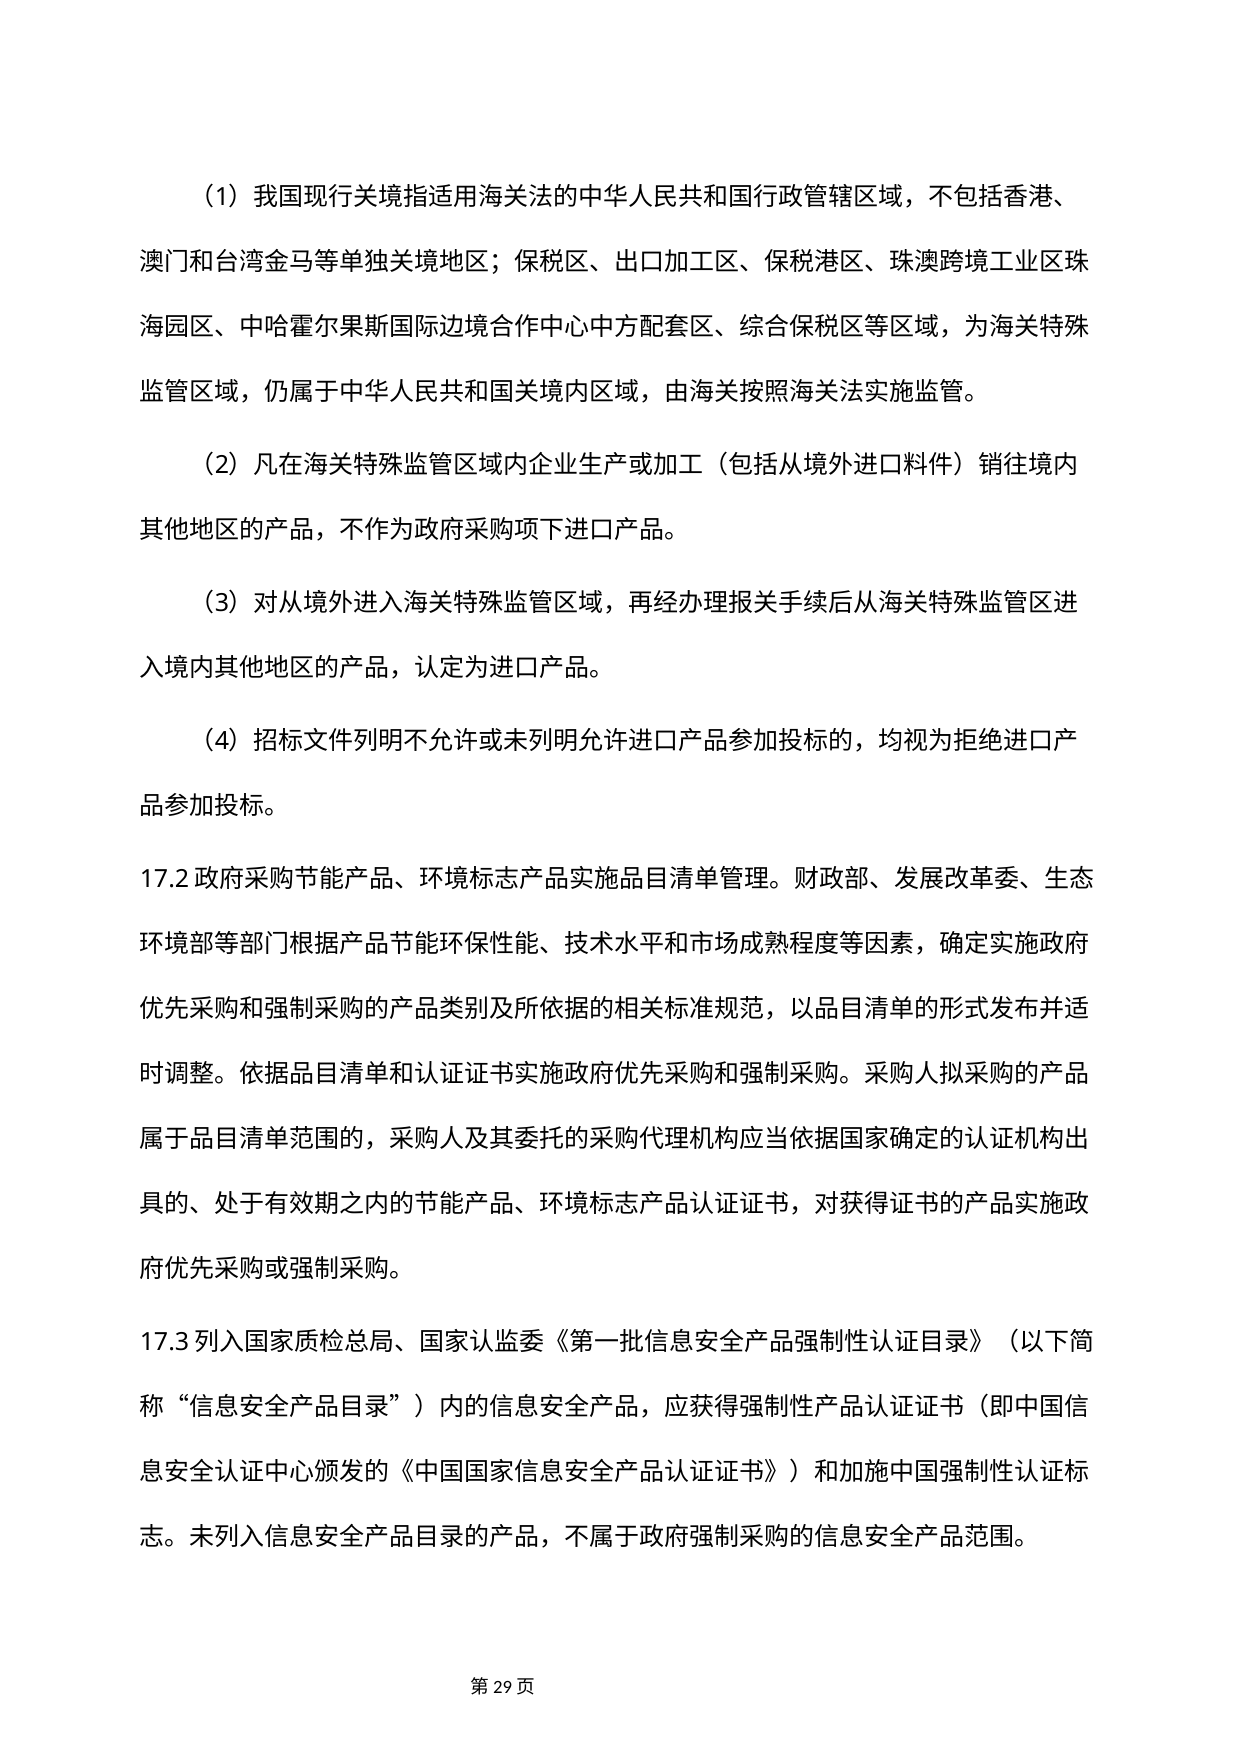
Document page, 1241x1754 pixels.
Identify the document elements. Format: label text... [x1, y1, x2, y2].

text 17.3列入国家质检总局、国家认监委《第一批信息安全产品强制性认证目录》（以下简称“信息安全产品目录”）内的信息安全产品，应获得强制性产品认证证书（即中国信息安全认证中心颁发的《中国国家信息安全产品认证证书》）和加施中国强制性认证标志。未列入信息安全产品目录的产品，不属于政府强制采购的信息安全产品范围。 [139, 1307, 1101, 1567]
text 17.2政府采购节能产品、环境标志产品实施品目清单管理。财政部、发展改革委、生态环境部等部门根据产品节能环保性能、技术水平和市场成熟程度等因素，确定实施政府优先采购和强制采购的产品类别及所依据的相关标准规范，以品目清单的形式发布并适时调整。依据品目清单和认证证书实施政府优先采购和强制采购。采购人拟采购的产品属于品目清单范围的，采购人及其委托的采购代理机构应当依据国家确定的认证机构出具的、处于有效期之内的节能产品、环境标志产品认证证书，对获得证书的产品实施政府优先采购或强制采购。 [139, 844, 1101, 1299]
text （2）凡在海关特殊监管区域内企业生产或加工（包括从境外进口料件）销往境内其他地区的产品，不作为政府采购项下进口产品。 [139, 430, 1101, 560]
text （4）招标文件列明不允许或未列明允许进口产品参加投标的，均视为拒绝进口产品参加投标。 [139, 706, 1101, 836]
text （3）对从境外进入海关特殊监管区域，再经办理报关手续后从海关特殊监管区进入境内其他地区的产品，认定为进口产品。 [139, 568, 1101, 698]
text （1）我国现行关境指适用海关法的中华人民共和国行政管辖区域，不包括香港、澳门和台湾金马等单独关境地区；保税区、出口加工区、保税港区、珠澳跨境工业区珠海园区、中哈霍尔果斯国际边境合作中心中方配套区、综合保税区等区域，为海关特殊监管区域，仍属于中华人民共和国关境内区域，由海关按照海关法实施监管。 [139, 162, 1101, 422]
